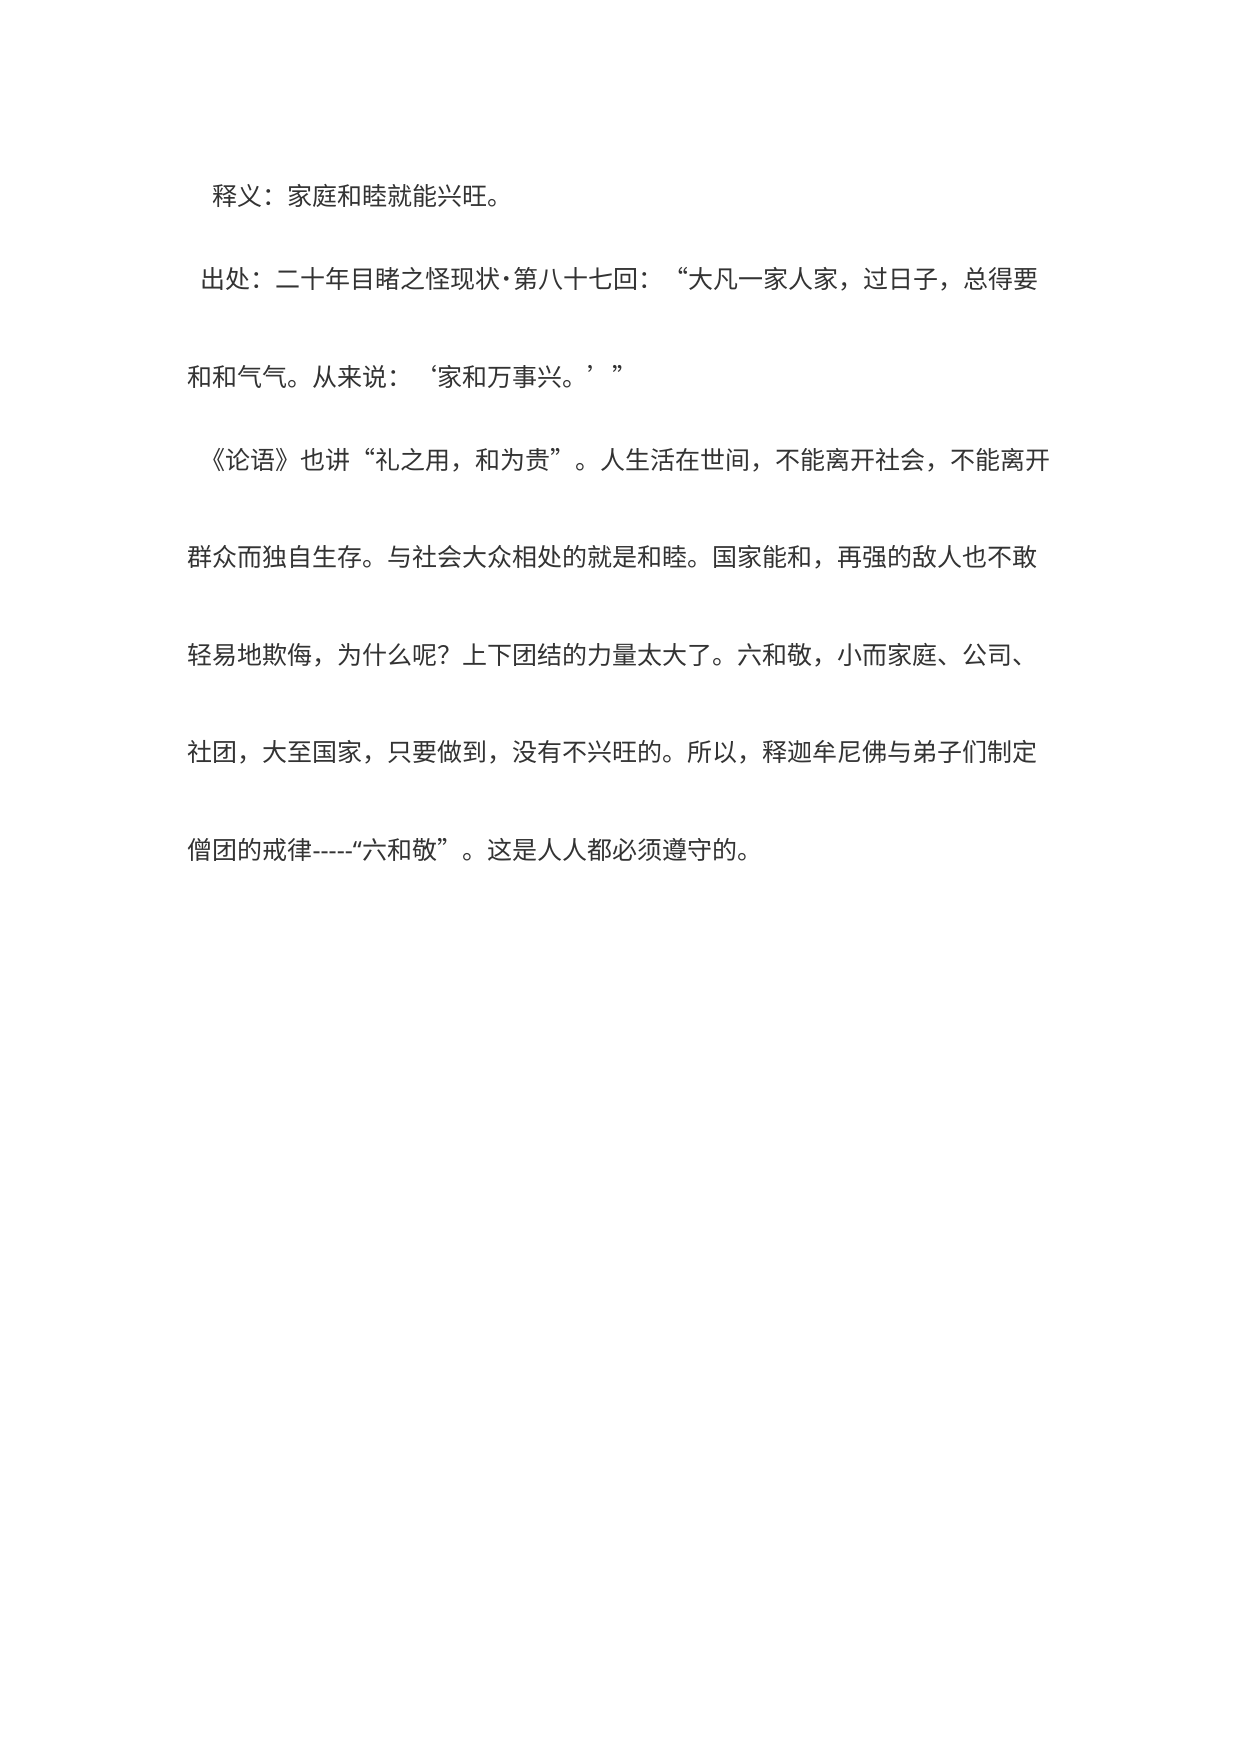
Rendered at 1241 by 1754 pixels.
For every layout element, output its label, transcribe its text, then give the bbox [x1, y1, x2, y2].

text 《论语》也讲“礼之用，和为贵”。人生活在世间，不能离开社会，不能离开群众而独自生存。与社会大众相处的就是和睦。国家能和，再强的敌人也不敢轻易地欺侮，为什么呢？上下团结的力量太大了。六和敬，小而家庭、公司、社团，大至国家，只要做到，没有不兴旺的。所以，释迦牟尼佛与弟子们制定僧团的戒律-----“六和敬”。这是人人都必须遵守的。 [187, 426, 1053, 881]
text 释义：家庭和睦就能兴旺。 [187, 162, 1053, 227]
text 出处：二十年目睹之怪现状˙第八十七回：“大凡一家人家，过日子，总得要和和气气。从来说：‘家和万事兴。’” [187, 245, 1053, 408]
